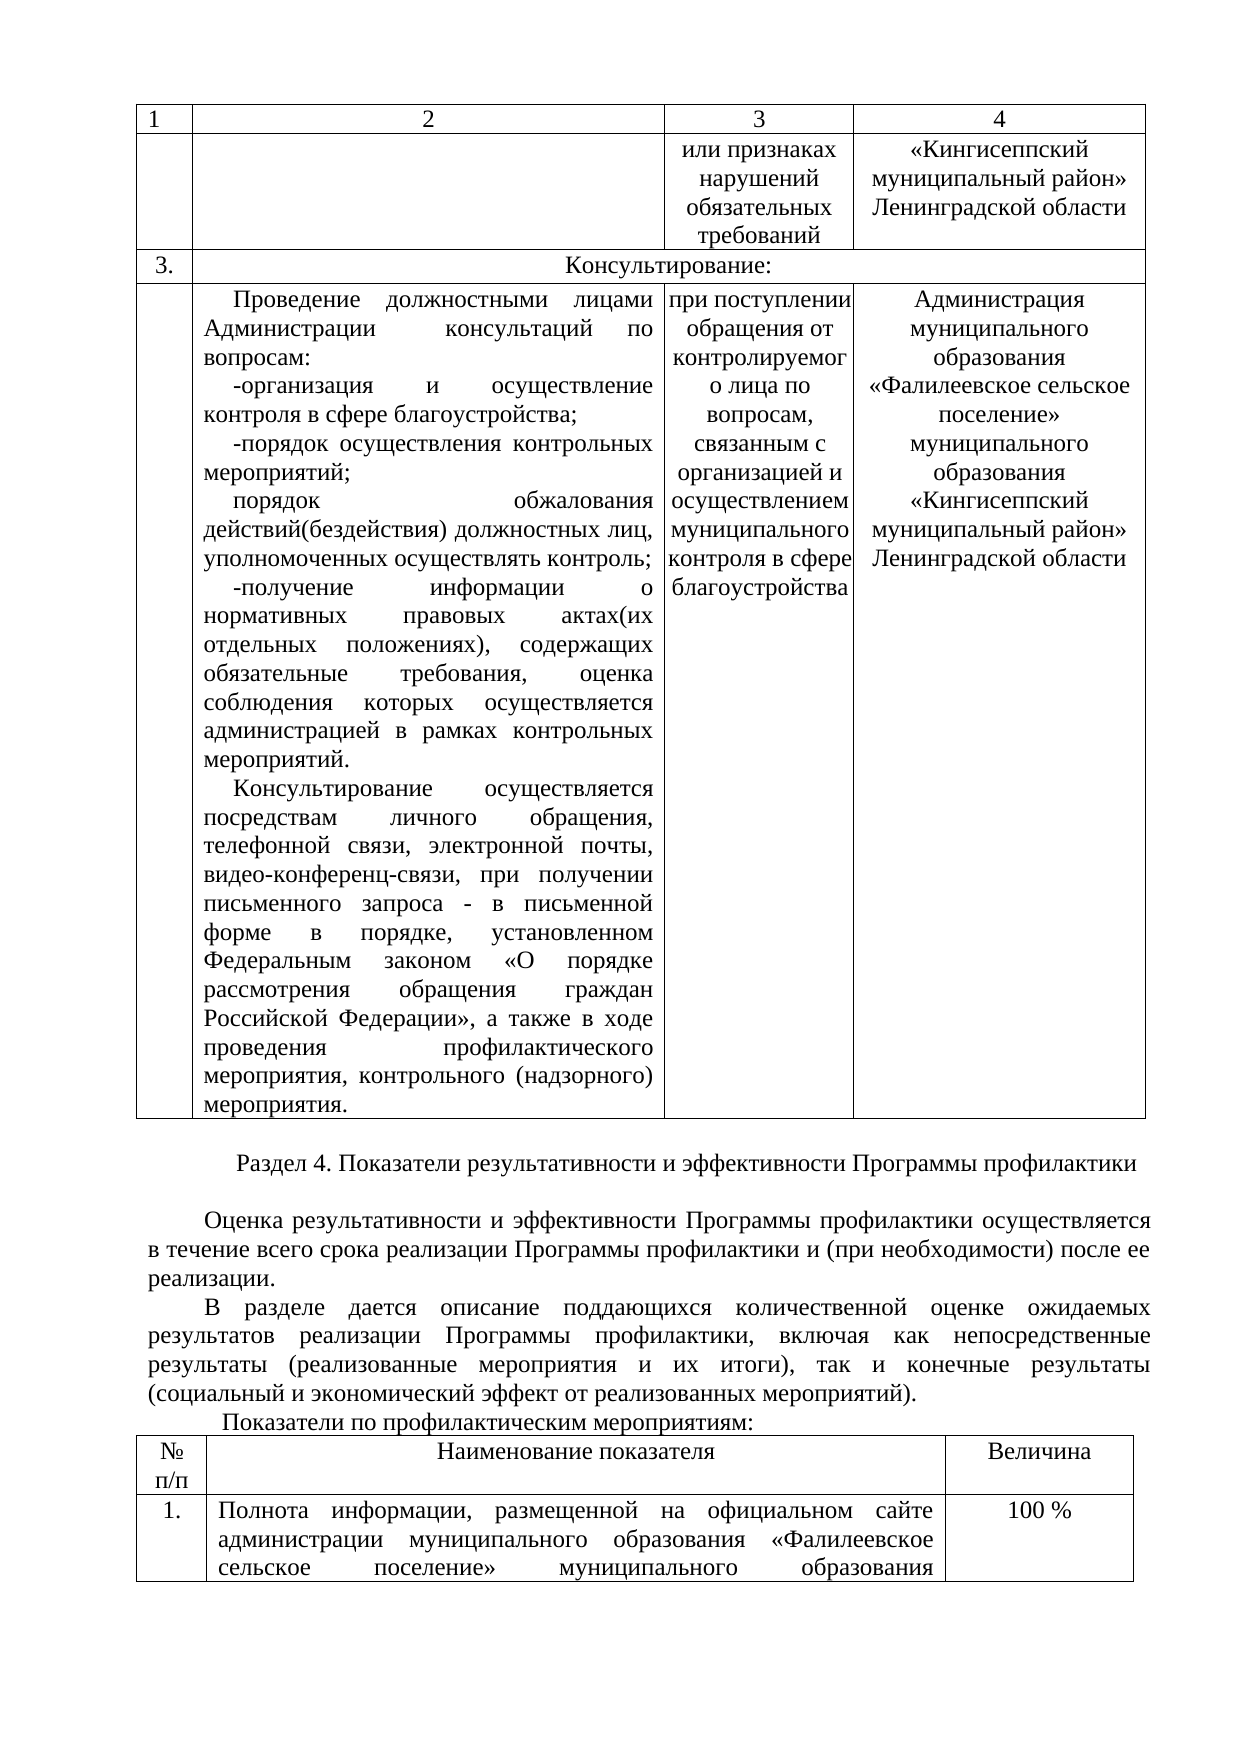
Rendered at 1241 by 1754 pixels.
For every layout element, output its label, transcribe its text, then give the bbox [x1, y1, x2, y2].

text В разделе дается описание поддающихся количественной оценке ожидаемых результатов реализации Программы профилактики, включая как непосредственные результаты (реализованные мероприятия и их итоги), так и конечные результаты (социальный и экономический эффект от реализованных мероприятий). [148, 1292, 1152, 1407]
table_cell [665, 134, 853, 249]
table_header № п/п [137, 1436, 206, 1494]
table_header 1 [137, 105, 192, 133]
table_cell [854, 134, 1145, 249]
table_header Величина [946, 1436, 1133, 1494]
table_cell 3. [137, 250, 192, 283]
table_header Наименование показателя [207, 1436, 945, 1494]
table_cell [193, 134, 664, 249]
table_cell Проведение должностными лицами Администрации консультаций по вопросам: -организация и осуществление контроля в сфере благоустройства; -порядок осуществления контрольных мероприятий; порядок обжалования действий(бездействия) должностных лиц, уполномоченных осуществлять контроль; -получение информации о нормативных правовых актах(их отдельных положениях), содержащих обязательные требования, оценка соблюдения которых осуществляется администрацией в рамках контрольных мероприятий. Консультирование осуществляется посредствам личного обращения, телефонной связи, электронной почты, видео-конференц-связи, при получении письменного запроса - в письменной форме в порядке, установленном Федеральным законом «О порядке рассмотрения обращения граждан Российской Федерации», а также в ходе проведения профилактического мероприятия, контрольного (надзорного) мероприятия. [193, 284, 664, 1118]
table_cell [137, 134, 192, 249]
table_cell 100 % [946, 1495, 1133, 1581]
text Раздел 4. Показатели результативности и эффективности Программы профилактики [148, 1148, 1152, 1177]
table_cell Консультирование: [193, 250, 1145, 283]
table_header 4 [854, 105, 1145, 133]
table_cell при поступлении обращения от контролируемого лица по вопросам, связанным с организацией и осуществлением муниципального контроля в сфере благоустройства [665, 284, 853, 1118]
text Оценка результативности и эффективности Программы профилактики осуществляется в течение всего срока реализации Программы профилактики и (при необходимости) после ее реализации. [148, 1205, 1152, 1292]
table_header 3 [665, 105, 853, 133]
table_header 2 [193, 105, 664, 133]
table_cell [207, 1495, 945, 1581]
text Показатели по профилактическим мероприятиям: [148, 1407, 1152, 1435]
table_cell [137, 284, 192, 1118]
table_cell 1. [137, 1495, 206, 1581]
